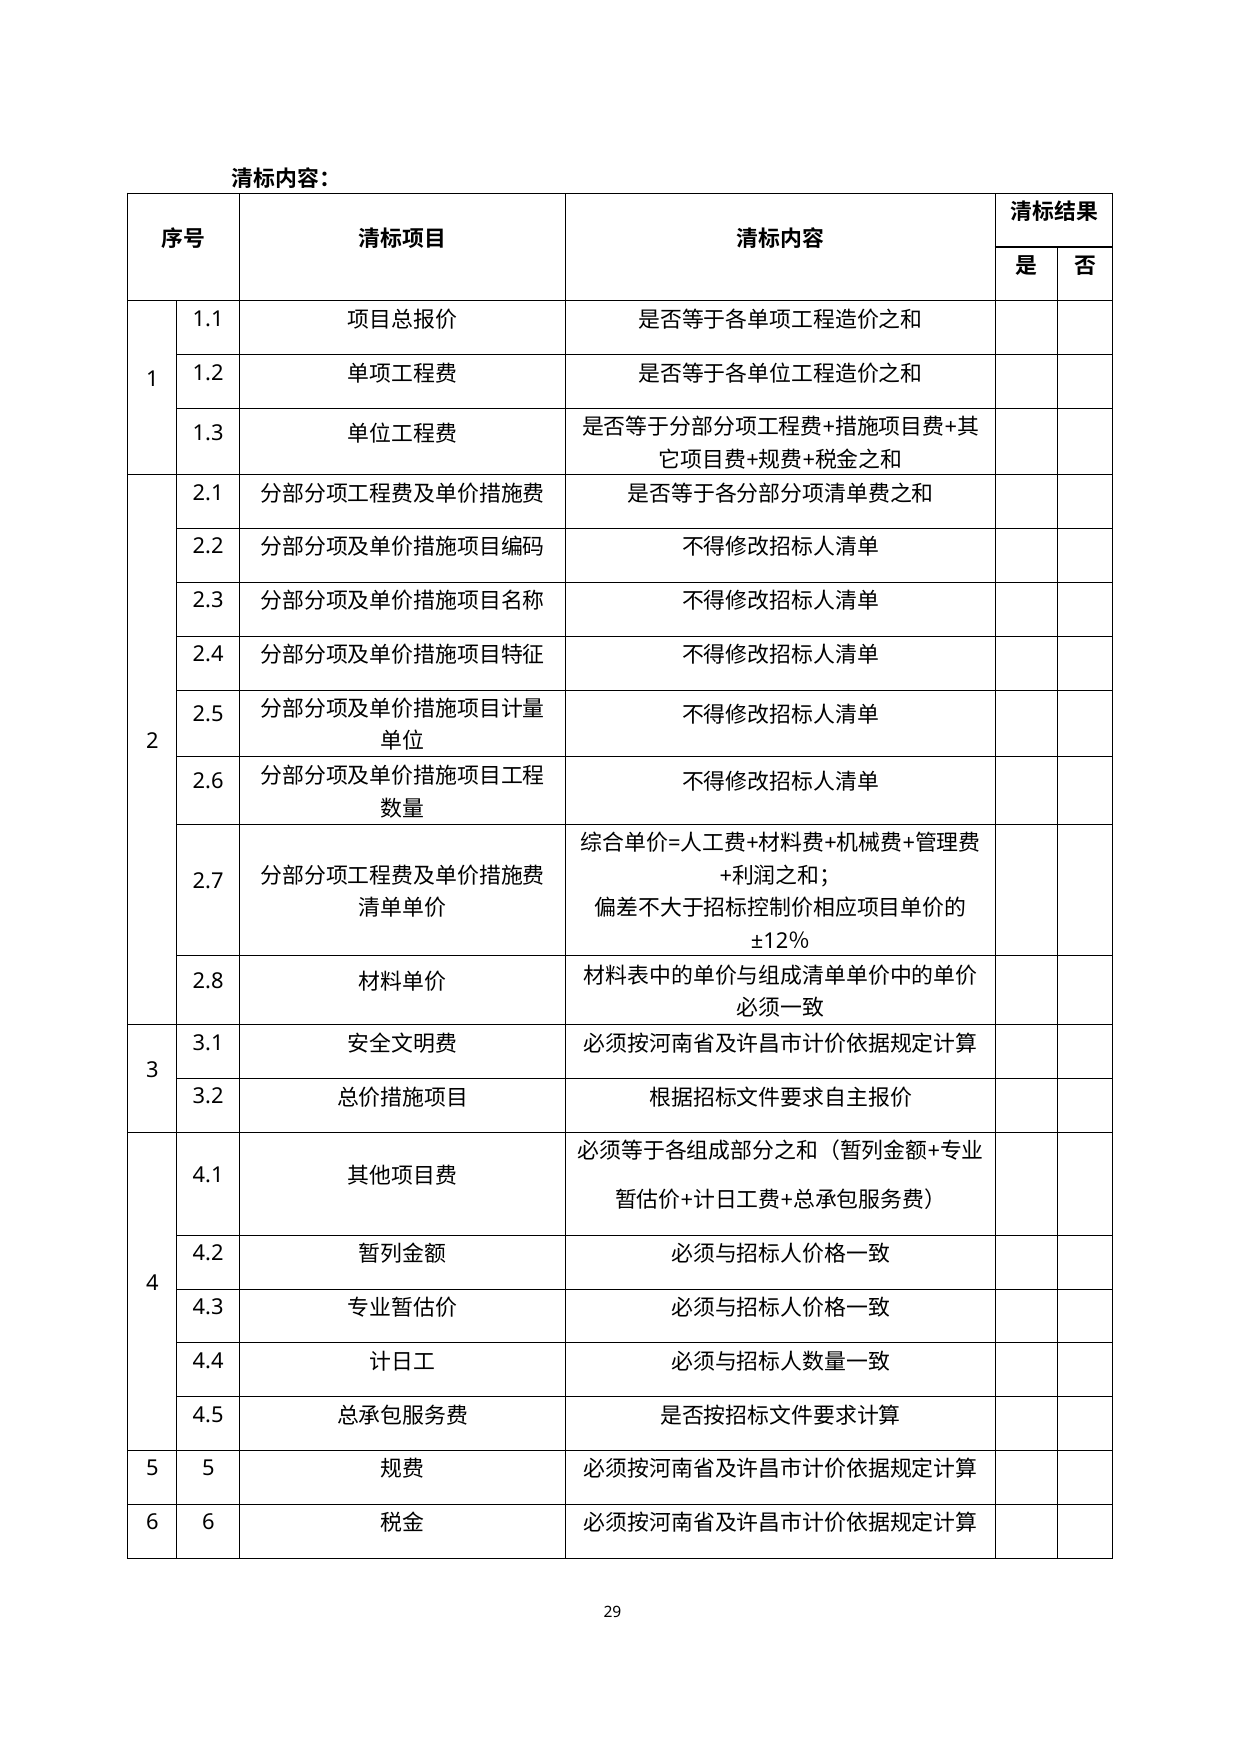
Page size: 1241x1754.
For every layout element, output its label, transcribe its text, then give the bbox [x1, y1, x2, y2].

table_cell 4.2 [177, 1236, 239, 1288]
table_cell [1058, 301, 1112, 354]
table_cell [1058, 825, 1112, 955]
table_cell 是否等于各分部分项清单费之和 [566, 475, 995, 528]
table_cell 材料表中的单价与组成清单单价中的单价必须一致 [566, 956, 995, 1024]
table_cell [996, 637, 1057, 689]
table_cell [996, 1343, 1057, 1396]
table_cell [1058, 409, 1112, 474]
table_cell 是 [996, 248, 1057, 300]
table_cell [996, 1025, 1057, 1078]
table_cell [1058, 757, 1112, 824]
text 清标内容： [187, 160, 1053, 193]
table_cell [1058, 1343, 1112, 1396]
table_cell [996, 1079, 1057, 1132]
table_cell [1058, 691, 1112, 756]
table_cell [1058, 1079, 1112, 1132]
table_cell 不得修改招标人清单 [566, 691, 995, 756]
table_cell [1058, 355, 1112, 408]
table_cell 4.3 [177, 1290, 239, 1342]
table_cell [996, 301, 1057, 354]
table_cell 必须按河南省及许昌市计价依据规定计算 [566, 1451, 995, 1504]
table_cell 分部分项工程费及单价措施费清单单价 [240, 825, 565, 955]
table_cell 6 [177, 1505, 239, 1558]
table_cell [996, 956, 1057, 1024]
table_cell 3.1 [177, 1025, 239, 1078]
table_cell 安全文明费 [240, 1025, 565, 1078]
table_cell [996, 825, 1057, 955]
table_cell 分部分项及单价措施项目工程数量 [240, 757, 565, 824]
table_cell [996, 1290, 1057, 1342]
table_cell [996, 1505, 1057, 1558]
table_cell 3 [128, 1025, 176, 1132]
table_cell 1.1 [177, 301, 239, 354]
table_cell [1058, 637, 1112, 689]
table_cell 综合单价=人工费+材料费+机械费+管理费+利润之和； 偏差不大于招标控制价相应项目单价的±12％ [566, 825, 995, 955]
table_header 清标结果 [996, 194, 1112, 246]
table_header 序号 [128, 194, 239, 300]
table_cell 1 [128, 301, 176, 474]
table_cell 规费 [240, 1451, 565, 1504]
table_cell 必须等于各组成部分之和（暂列金额+专业暂估价+计日工费+总承包服务费） [566, 1133, 995, 1234]
table_cell [1058, 475, 1112, 528]
table_cell 单位工程费 [240, 409, 565, 474]
table_cell 2.8 [177, 956, 239, 1024]
table_cell [996, 355, 1057, 408]
table_cell 是否按招标文件要求计算 [566, 1397, 995, 1450]
table_cell 不得修改招标人清单 [566, 757, 995, 824]
table_cell [1058, 1451, 1112, 1504]
table_cell [996, 583, 1057, 636]
table_cell 是否等于各单位工程造价之和 [566, 355, 995, 408]
table_cell 4 [128, 1133, 176, 1450]
table_cell 项目总报价 [240, 301, 565, 354]
table_cell 必须与招标人价格一致 [566, 1290, 995, 1342]
table_cell 分部分项及单价措施项目名称 [240, 583, 565, 636]
table_cell 计日工 [240, 1343, 565, 1396]
table_cell [996, 691, 1057, 756]
table_cell 分部分项及单价措施项目计量单位 [240, 691, 565, 756]
table_cell 分部分项及单价措施项目编码 [240, 529, 565, 582]
table_cell 1.2 [177, 355, 239, 408]
table_cell 是否等于分部分项工程费+措施项目费+其它项目费+规费+税金之和 [566, 409, 995, 474]
table_cell 税金 [240, 1505, 565, 1558]
table_cell [1058, 583, 1112, 636]
table_cell [1058, 1290, 1112, 1342]
table_cell 4.5 [177, 1397, 239, 1450]
table_cell [1058, 529, 1112, 582]
table_cell 2.3 [177, 583, 239, 636]
table_cell 根据招标文件要求自主报价 [566, 1079, 995, 1132]
table_cell 不得修改招标人清单 [566, 529, 995, 582]
table_cell [1058, 1505, 1112, 1558]
table_cell 2.6 [177, 757, 239, 824]
table_cell 4.4 [177, 1343, 239, 1396]
table_cell 6 [128, 1505, 176, 1558]
table_cell 否 [1058, 248, 1112, 300]
table_cell 不得修改招标人清单 [566, 637, 995, 689]
table_cell 分部分项及单价措施项目特征 [240, 637, 565, 689]
table_cell [996, 1236, 1057, 1288]
table_header 清标内容 [566, 194, 995, 300]
table_cell 其他项目费 [240, 1133, 565, 1234]
table_cell 5 [128, 1451, 176, 1504]
table_cell [1058, 1133, 1112, 1234]
table_cell 必须按河南省及许昌市计价依据规定计算 [566, 1505, 995, 1558]
table_cell 2.4 [177, 637, 239, 689]
table_cell 总价措施项目 [240, 1079, 565, 1132]
table_cell 4.1 [177, 1133, 239, 1234]
table_cell 专业暂估价 [240, 1290, 565, 1342]
table_cell 单项工程费 [240, 355, 565, 408]
table_cell 5 [177, 1451, 239, 1504]
table_cell [1058, 1025, 1112, 1078]
table_cell 必须与招标人价格一致 [566, 1236, 995, 1288]
table_cell [996, 475, 1057, 528]
table_cell 1.3 [177, 409, 239, 474]
table_cell 不得修改招标人清单 [566, 583, 995, 636]
table_cell 3.2 [177, 1079, 239, 1132]
table_cell 2.7 [177, 825, 239, 955]
table_cell 2 [128, 475, 176, 1024]
table_cell [1058, 1236, 1112, 1288]
table_cell [1058, 1397, 1112, 1450]
table_cell [996, 757, 1057, 824]
table_cell [996, 529, 1057, 582]
table_cell [996, 409, 1057, 474]
table_cell 总承包服务费 [240, 1397, 565, 1450]
table_cell 2.5 [177, 691, 239, 756]
table_cell 分部分项工程费及单价措施费 [240, 475, 565, 528]
table_cell 2.2 [177, 529, 239, 582]
table_cell [996, 1451, 1057, 1504]
table_header 清标项目 [240, 194, 565, 300]
table_cell 暂列金额 [240, 1236, 565, 1288]
table_cell 必须按河南省及许昌市计价依据规定计算 [566, 1025, 995, 1078]
table_cell 必须与招标人数量一致 [566, 1343, 995, 1396]
table_cell 材料单价 [240, 956, 565, 1024]
table_cell 是否等于各单项工程造价之和 [566, 301, 995, 354]
table_cell 2.1 [177, 475, 239, 528]
table_cell [996, 1397, 1057, 1450]
table_cell [1058, 956, 1112, 1024]
table_cell [996, 1133, 1057, 1234]
